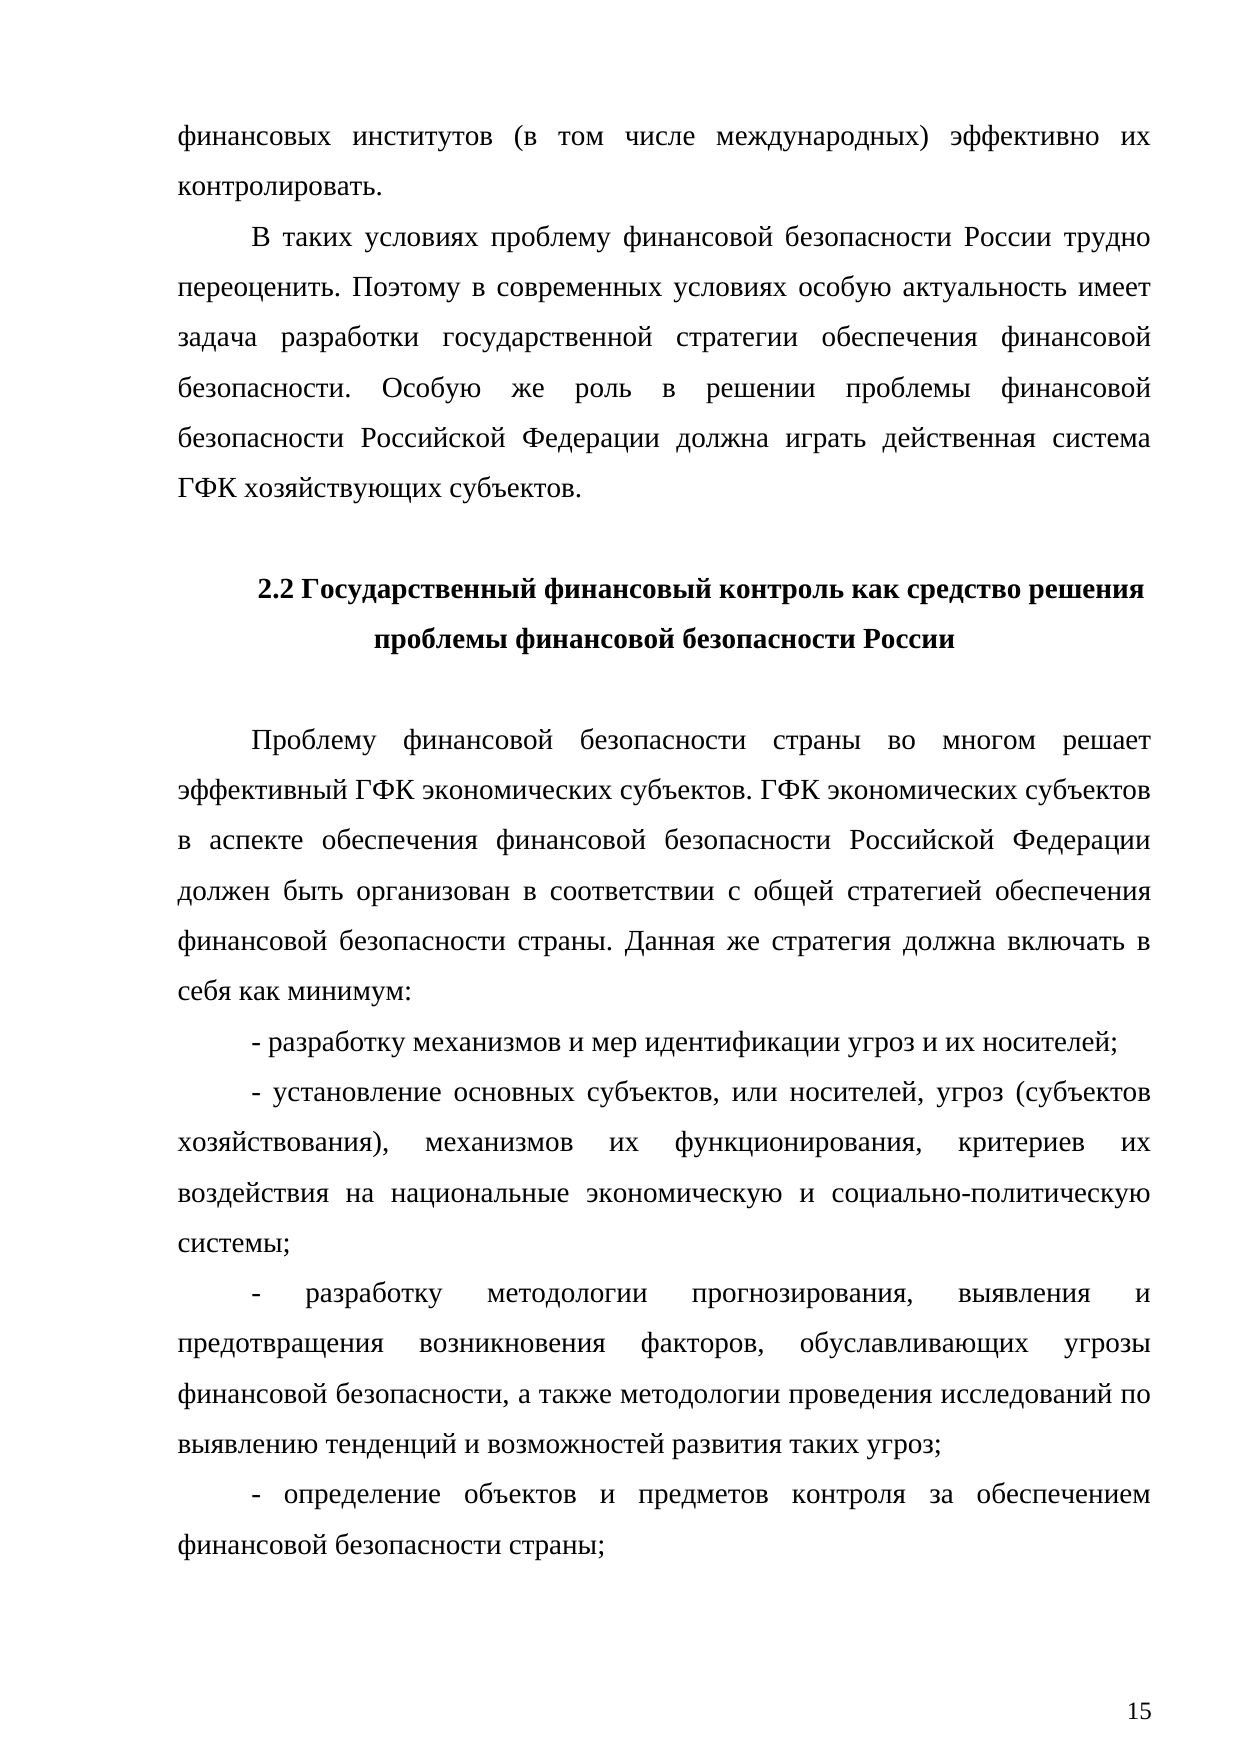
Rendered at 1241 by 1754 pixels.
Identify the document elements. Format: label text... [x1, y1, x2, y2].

text В таких условиях проблему финансовой безопасности России трудно переоценить. Поэтому в современных условиях особую актуальность имеет задача разработки государственной стратегии обеспечения финансовой безопасности. Особую же роль в решении проблемы финансовой безопасности Российской Федерации должна играть действенная система ГФК хозяйствующих субъектов. [177, 219, 1152, 504]
text Проблему финансовой безопасности страны во многом решает эффективный ГФК экономических субъектов. ГФК экономических субъектов в аспекте обеспечения финансовой безопасности Российской Федерации должен быть организован в соответствии с общей стратегией обеспечения финансовой безопасности страны. Данная же стратегия должна включать в себя как минимум: [177, 722, 1152, 1007]
text - определение объектов и предметов контроля за обеспечением финансовой безопасности страны; [177, 1477, 1152, 1560]
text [177, 118, 1152, 202]
text 2.2 Государственный финансовый контроль как средство решения проблемы финансовой безопасности России [177, 571, 1152, 655]
text - разработку методологии прогнозирования, выявления и предотвращения возникновения факторов, обуславливающих угрозы финансовой безопасности, а также методологии проведения исследований по выявлению тенденций и возможностей развития таких угроз; [177, 1275, 1152, 1460]
text - установление основных субъектов, или носителей, угроз (субъектов хозяйствования), механизмов их функционирования, критериев их воздействия на национальные экономическую и социально-политическую системы; [177, 1074, 1152, 1258]
text - разработку механизмов и мер идентификации угроз и их носителей; [177, 1024, 1152, 1057]
